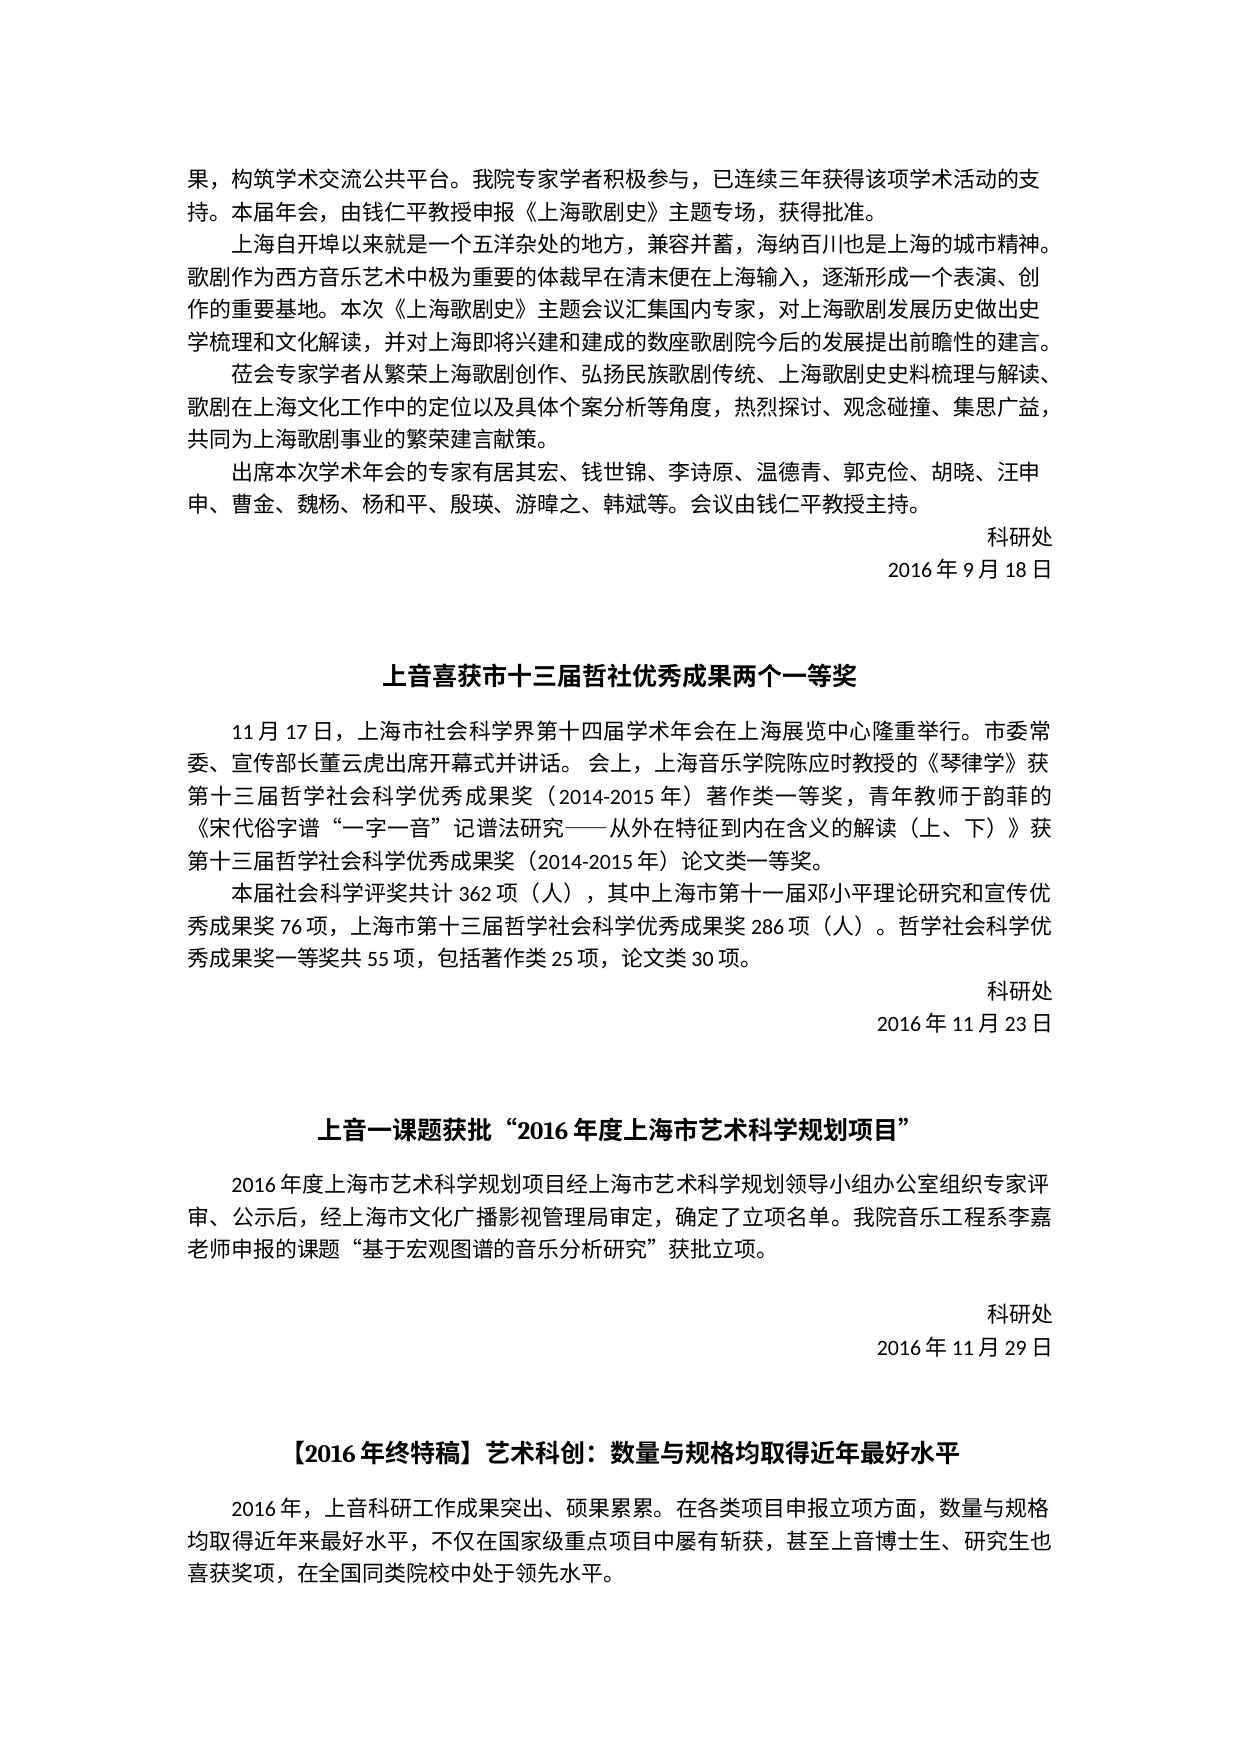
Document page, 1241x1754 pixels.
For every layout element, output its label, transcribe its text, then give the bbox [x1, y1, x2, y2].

text 科研处 [187, 973, 1053, 1006]
text 2016年11月29日 [187, 1329, 1053, 1362]
text 2016年11月23日 [187, 1006, 1053, 1038]
text 莅会专家学者从繁荣上海歌剧创作、弘扬民族歌剧传统、上海歌剧史史料梳理与解读、歌剧在上海文化工作中的定位以及具体个案分析等角度，热烈探讨、观念碰撞、集思广益，共同为上海歌剧事业的繁荣建言献策。 [187, 357, 1053, 454]
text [187, 162, 1053, 227]
title 上音一课题获批“2016年度上海市艺术科学规划项目” [187, 1096, 1053, 1161]
text 2016年度上海市艺术科学规划项目经上海市艺术科学规划领导小组办公室组织专家评审、公示后，经上海市文化广播影视管理局审定，确定了立项名单。我院音乐工程系李嘉老师申报的课题“基于宏观图谱的音乐分析研究”获批立项。 [187, 1167, 1053, 1264]
title 【2016年终特稿】艺术科创：数量与规格均取得近年最好水平 [187, 1419, 1053, 1484]
text 本届社会科学评奖共计362项（人），其中上海市第十一届邓小平理论研究和宣传优秀成果奖76项，上海市第十三届哲学社会科学优秀成果奖286项（人）。哲学社会科学优秀成果奖一等奖共55项，包括著作类25项，论文类30项。 [187, 876, 1053, 973]
text 科研处 [187, 1297, 1053, 1329]
text 11月17日，上海市社会科学界第十四届学术年会在上海展览中心隆重举行。市委常委、宣传部长董云虎出席开幕式并讲话。 会上，上海音乐学院陈应时教授的《琴律学》获第十三届哲学社会科学优秀成果奖（2014-2015年）著作类一等奖，青年教师于韵菲的《宋代俗字谱“一字一音”记谱法研究——从外在特征到内在含义的解读（上、下）》获第十三届哲学社会科学优秀成果奖（2014-2015年）论文类一等奖。 [187, 713, 1053, 876]
text 出席本次学术年会的专家有居其宏、钱世锦、李诗原、温德青、郭克俭、胡晓、汪申申、曹金、魏杨、杨和平、殷瑛、游暐之、韩斌等。会议由钱仁平教授主持。 [187, 454, 1053, 519]
text 上海自开埠以来就是一个五洋杂处的地方，兼容并蓄，海纳百川也是上海的城市精神。歌剧作为西方音乐艺术中极为重要的体裁早在清末便在上海输入，逐渐形成一个表演、创作的重要基地。本次《上海歌剧史》主题会议汇集国内专家，对上海歌剧发展历史做出史学梳理和文化解读，并对上海即将兴建和建成的数座歌剧院今后的发展提出前瞻性的建言。 [187, 227, 1053, 357]
text 科研处 [187, 519, 1053, 552]
text 2016年，上音科研工作成果突出、硕果累累。在各类项目申报立项方面，数量与规格均取得近年来最好水平，不仅在国家级重点项目中屡有斩获，甚至上音博士生、研究生也喜获奖项，在全国同类院校中处于领先水平。 [187, 1491, 1053, 1588]
text 2016年9月18日 [187, 552, 1053, 584]
title 上音喜获市十三届哲社优秀成果两个一等奖 [187, 642, 1053, 707]
